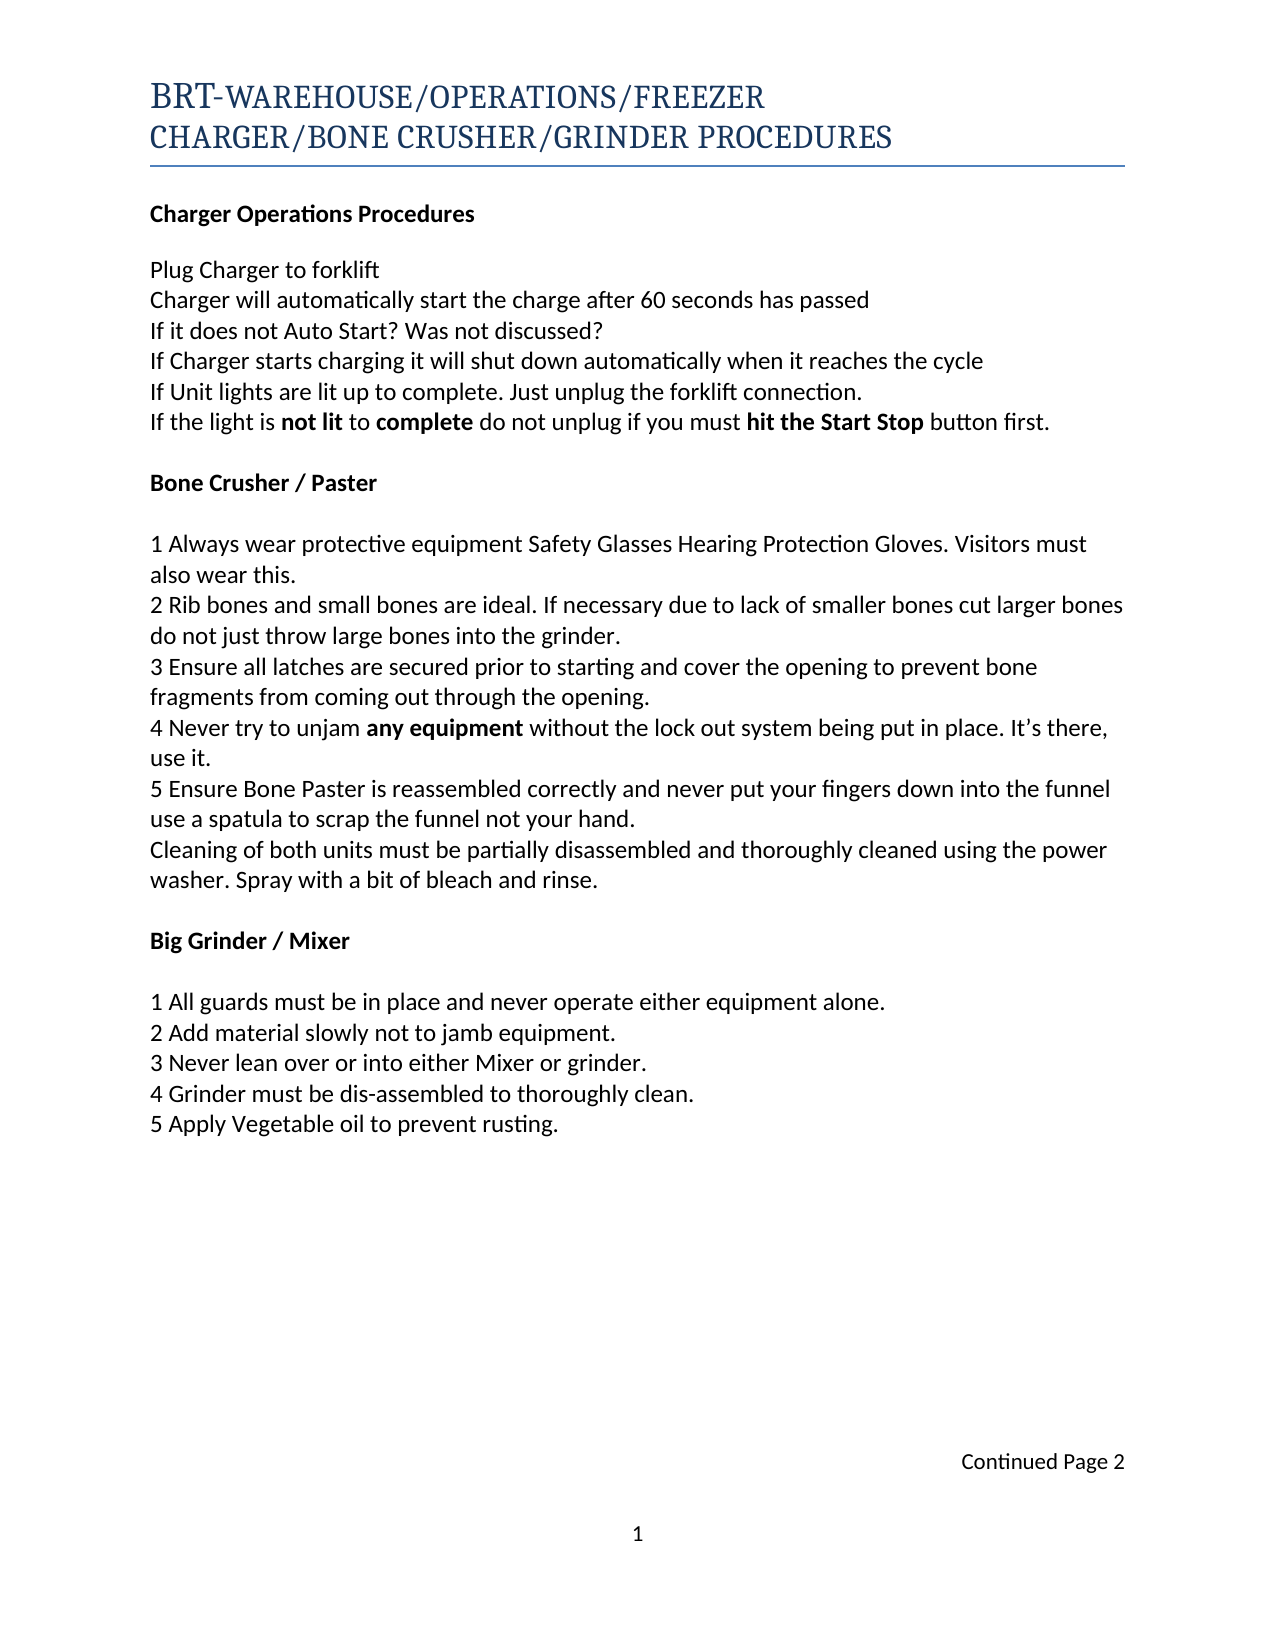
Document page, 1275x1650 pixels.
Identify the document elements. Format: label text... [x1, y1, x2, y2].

text 3 Never lean over or into either Mixer or grinder. [150, 1047, 1125, 1078]
text 1 Always wear protective equipment Safety Glasses Hearing Protection Gloves. Visitors must also wear this. [150, 529, 1125, 590]
text Big Grinder / Mixer [150, 925, 1125, 956]
text Cleaning of both units must be partially disassembled and thoroughly cleaned using the power washer. Spray with a bit of bleach and rinse. [150, 834, 1125, 895]
text 5 Ensure Bone Paster is reassembled correctly and never put your fingers down into the funnel use a spatula to scrap the funnel not your hand. [150, 773, 1125, 834]
text Plug Charger to forklift [150, 254, 1125, 284]
text 2 Rib bones and small bones are ideal. If necessary due to lack of smaller bones cut larger bones do not just throw large bones into the grinder. [150, 590, 1125, 651]
text 2 Add material slowly not to jamb equipment. [150, 1017, 1125, 1047]
text If Unit lights are lit up to complete. Just unplug the forklift connection. [150, 376, 1125, 407]
text If it does not Auto Start? Was not discussed? [150, 315, 1125, 346]
text 5 Apply Vegetable oil to prevent rusting. [150, 1108, 1125, 1139]
text 4 Never try to unjam any equipment without the lock out system being put in place. It’s there, use it. [150, 712, 1125, 773]
text If the light is not lit to complete do not unplug if you must hit the Start Stop button first. [150, 407, 1125, 437]
text 3 Ensure all latches are secured prior to starting and cover the opening to prevent bone fragments from coming out through the opening. [150, 651, 1125, 712]
text Bone Crusher / Paster [150, 468, 1125, 498]
text 4 Grinder must be dis-assembled to thoroughly clean. [150, 1078, 1125, 1108]
text Charger Operations Procedures [150, 198, 1125, 229]
text Continued Page 2 [150, 1447, 1125, 1475]
text 1 All guards must be in place and never operate either equipment alone. [150, 986, 1125, 1017]
text Charger will automatically start the charge after 60 seconds has passed [150, 284, 1125, 315]
text If Charger starts charging it will shut down automatically when it reaches the cycle [150, 346, 1125, 376]
